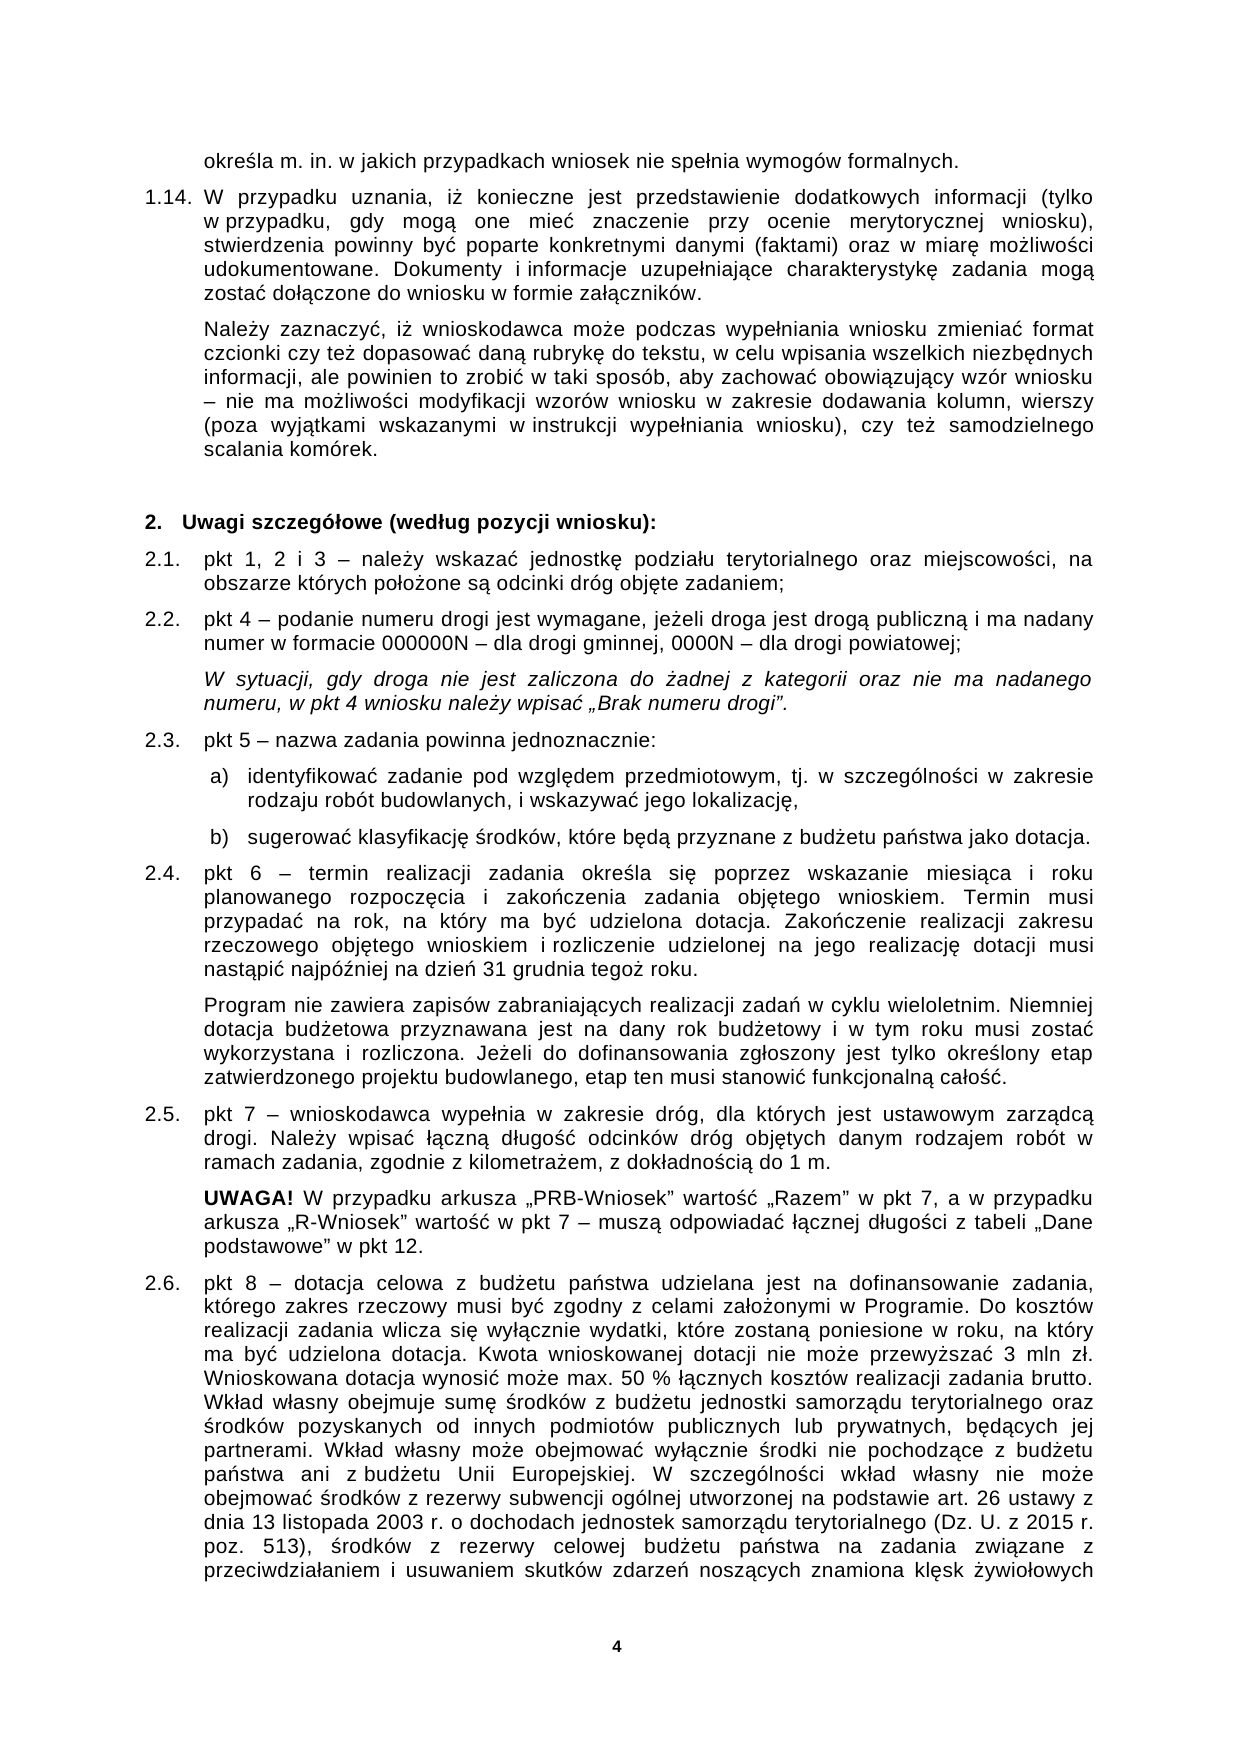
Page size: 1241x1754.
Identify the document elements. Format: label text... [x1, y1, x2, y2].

list pkt 7 – wnioskodawca wypełnia w zakresie dróg, dla których jest ustawowym zarządcą drogi. Należy wpisać łączną długość odcinków dróg objętych danym rodzajem robót w ramach zadania, zgodnie z kilometrażem, z dokładnością do 1 m. [144, 1102, 1095, 1173]
list Uwagi szczegółowe (według pozycji wniosku): [144, 510, 1095, 534]
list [144, 148, 1095, 172]
text W sytuacji, gdy droga nie jest zaliczona do żadnej z kategorii oraz nie ma nadanego numeru, w pkt 4 wniosku należy wpisać „Brak numeru drogi”. [204, 667, 1095, 715]
list pkt 4 – podanie numeru drogi jest wymagane, jeżeli droga jest drogą publiczną i ma nadany numer w formacie 000000N – dla drogi gminnej, 0000N – dla drogi powiatowej; [144, 607, 1095, 655]
list identyfikować zadanie pod względem przedmiotowym, tj. w szczególności w zakresie rodzaju robót budowlanych, i wskazywać jego lokalizację, [210, 764, 1095, 812]
text Należy zaznaczyć, iż wnioskodawca może podczas wypełniania wniosku zmieniać format czcionki czy też dopasować daną rubrykę do tekstu, w celu wpisania wszelkich niezbędnych informacji, ale powinien to zrobić w taki sposób, aby zachować obowiązujący wzór wniosku – nie ma możliwości modyfikacji wzorów wniosku w zakresie dodawania kolumn, wierszy (poza wyjątkami wskazanymi w instrukcji wypełniania wniosku), czy też samodzielnego scalania komórek. [204, 317, 1095, 461]
list pkt 6 – termin realizacji zadania określa się poprzez wskazanie miesiąca i roku planowanego rozpoczęcia i zakończenia zadania objętego wnioskiem. Termin musi przypadać na rok, na który ma być udzielona dotacja. Zakończenie realizacji zakresu rzeczowego objętego wnioskiem i rozliczenie udzielonej na jego realizację dotacji musi nastąpić najpóźniej na dzień 31 grudnia tegoż roku. [144, 861, 1095, 981]
text Program nie zawiera zapisów zabraniających realizacji zadań w cyklu wieloletnim. Niemniej dotacja budżetowa przyznawana jest na dany rok budżetowy i w tym roku musi zostać wykorzystana i rozliczona. Jeżeli do dofinansowania zgłoszony jest tylko określony etap zatwierdzonego projektu budowlanego, etap ten musi stanowić funkcjonalną całość. [204, 993, 1095, 1089]
list W przypadku uznania, iż konieczne jest przedstawienie dodatkowych informacji (tylko w przypadku, gdy mogą one mieć znaczenie przy ocenie merytorycznej wniosku), stwierdzenia powinny być poparte konkretnymi danymi (faktami) oraz w miarę możliwości udokumentowane. Dokumenty i informacje uzupełniające charakterystykę zadania mogą zostać dołączone do wniosku w formie załączników. [144, 185, 1095, 305]
text UWAGA! W przypadku arkusza „PRB-Wniosek” wartość „Razem” w pkt 7, a w przypadku arkusza „R-Wniosek” wartość w pkt 7 – muszą odpowiadać łącznej długości z tabeli „Dane podstawowe” w pkt 12. [204, 1186, 1095, 1258]
list sugerować klasyfikację środków, które będą przyznane z budżetu państwa jako dotacja. [210, 824, 1095, 848]
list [144, 1270, 1095, 1582]
list pkt 5 – nazwa zadania powinna jednoznacznie: [144, 728, 1095, 752]
list pkt 1, 2 i 3 – należy wskazać jednostkę podziału terytorialnego oraz miejscowości, na obszarze których położone są odcinki dróg objęte zadaniem; [144, 546, 1095, 594]
